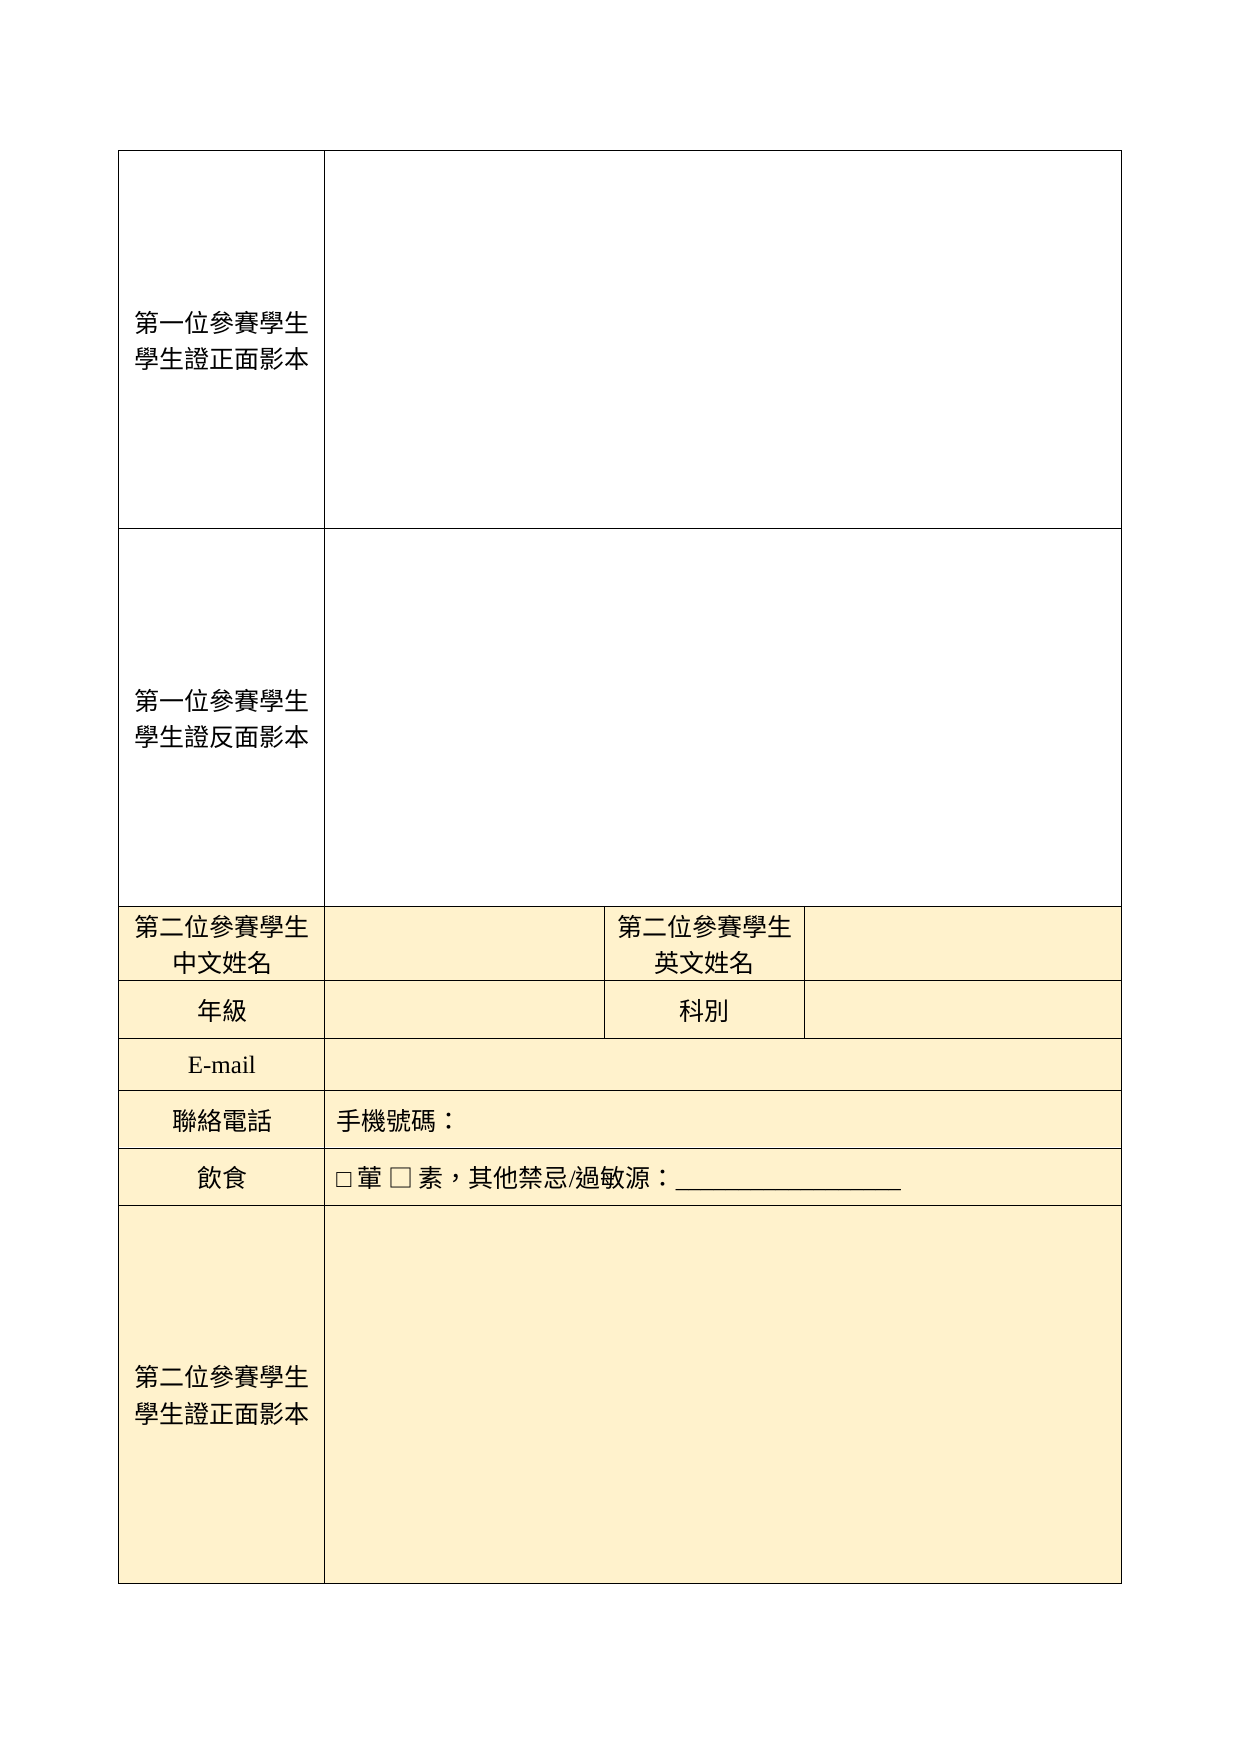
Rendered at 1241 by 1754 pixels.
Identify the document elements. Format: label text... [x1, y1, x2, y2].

table_cell E-mail [119, 1039, 324, 1090]
table_cell 科別 [605, 981, 804, 1038]
table_cell 第二位參賽學生中文姓名 [119, 907, 324, 980]
table_cell 第一位參賽學生學生證正面影本 [119, 151, 324, 528]
table_cell [325, 907, 604, 980]
table_cell [325, 529, 1121, 906]
table_cell [325, 1206, 1121, 1583]
table_cell [325, 1039, 1121, 1090]
table_cell 飲食 [119, 1149, 324, 1205]
table_cell 第二位參賽學生學生證正面影本 [119, 1206, 324, 1583]
table_cell 第二位參賽學生英文姓名 [605, 907, 804, 980]
table_cell 第一位參賽學生學生證反面影本 [119, 529, 324, 906]
table_cell 手機號碼： [325, 1091, 1121, 1147]
table_cell [805, 981, 1121, 1038]
table_cell □ 葷 □ 素，其他禁忌/過敏源：__________________ [325, 1149, 1121, 1205]
table_cell 聯絡電話 [119, 1091, 324, 1147]
table_cell 年級 [119, 981, 324, 1038]
table_cell [325, 151, 1121, 528]
table_cell [805, 907, 1121, 980]
table_cell [325, 981, 604, 1038]
